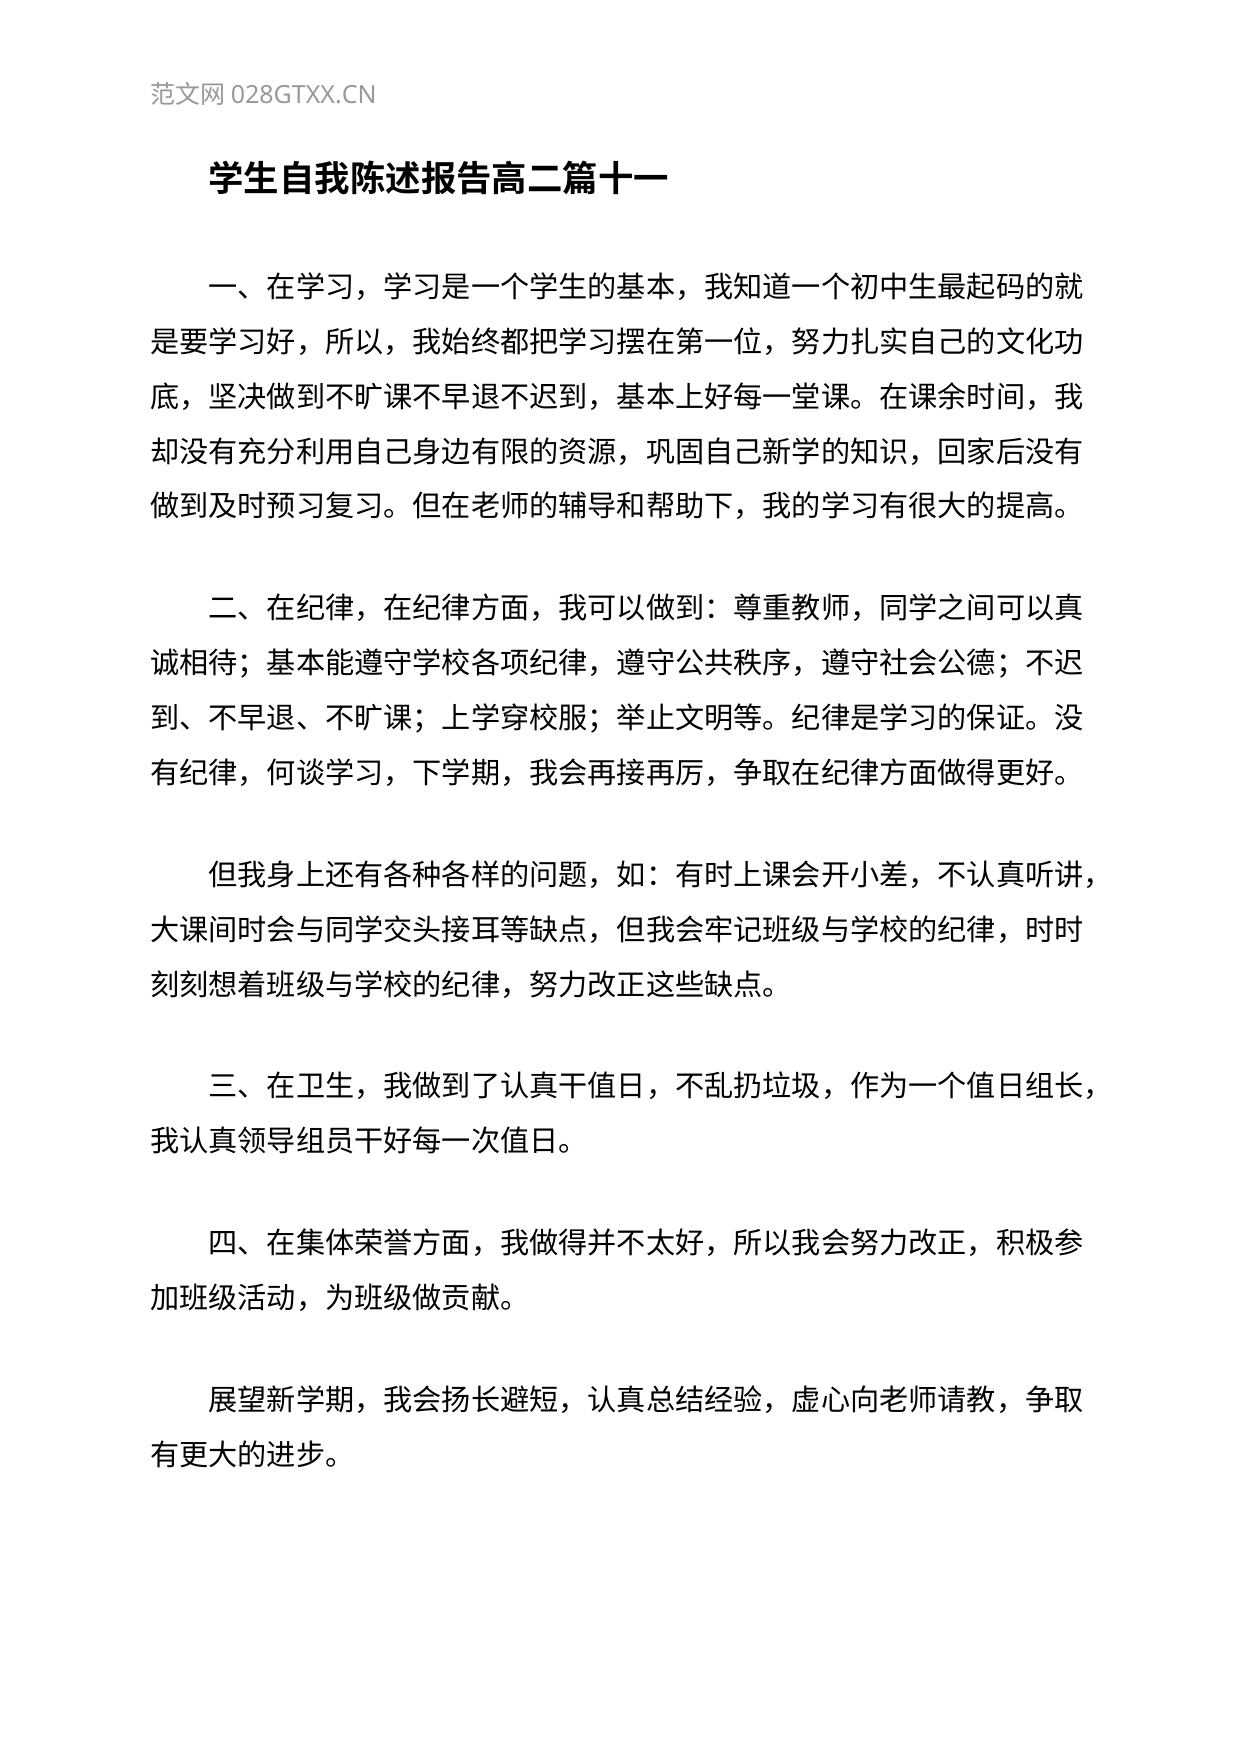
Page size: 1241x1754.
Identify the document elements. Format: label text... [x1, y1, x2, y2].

text 学生自我陈述报告高二篇十一 [150, 150, 1090, 201]
text 展望新学期，我会扬长避短，认真总结经验，虚心向老师请教，争取有更大的进步。 [150, 1376, 1090, 1473]
text 二、在纪律，在纪律方面，我可以做到：尊重教师，同学之间可以真诚相待；基本能遵守学校各项纪律，遵守公共秩序，遵守社会公德；不迟到、不早退、不旷课；上学穿校服；举止文明等。纪律是学习的保证。没有纪律，何谈学习，下学期，我会再接再厉，争取在纪律方面做得更好。 [150, 585, 1090, 792]
text 一、在学习，学习是一个学生的基本，我知道一个初中生最起码的就是要学习好，所以，我始终都把学习摆在第一位，努力扎实自己的文化功底，坚决做到不旷课不早退不迟到，基本上好每一堂课。在课余时间，我却没有充分利用自己身边有限的资源，巩固自己新学的知识，回家后没有做到及时预习复习。但在老师的辅导和帮助下，我的学习有很大的提高。 [150, 263, 1090, 525]
text 四、在集体荣誉方面，我做得并不太好，所以我会努力改正，积极参加班级活动，为班级做贡献。 [150, 1219, 1090, 1317]
text 三、在卫生，我做到了认真干值日，不乱扔垃圾，作为一个值日组长，我认真领导组员干好每一次值日。 [150, 1063, 1090, 1160]
text 但我身上还有各种各样的问题，如：有时上课会开小差，不认真听讲，大课间时会与同学交头接耳等缺点，但我会牢记班级与学校的纪律，时时刻刻想着班级与学校的纪律，努力改正这些缺点。 [150, 851, 1090, 1003]
